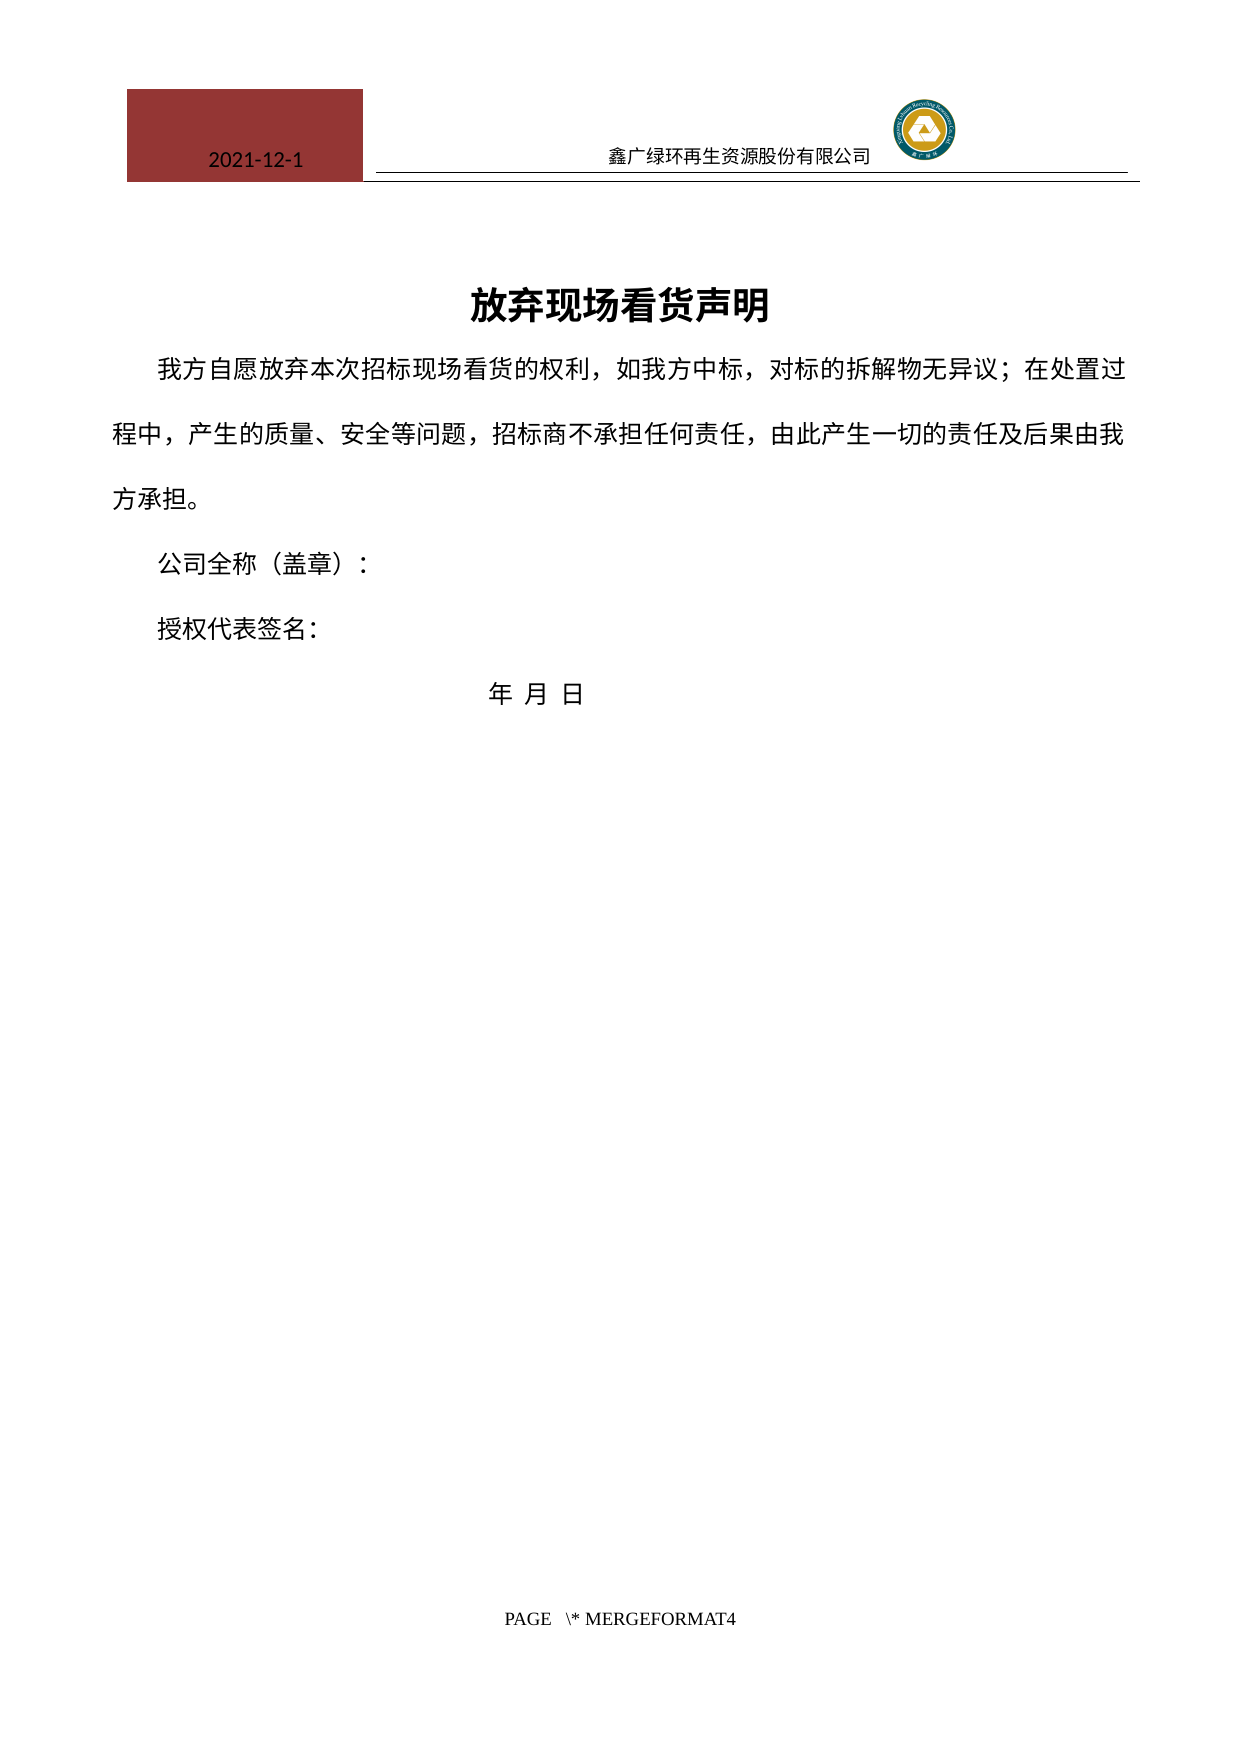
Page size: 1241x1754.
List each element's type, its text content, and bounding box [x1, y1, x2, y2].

text 我方自愿放弃本次招标现场看货的权利，如我方中标，对标的拆解物无异议；在处置过程中，产生的质量、安全等问题，招标商不承担任何责任，由此产生一切的责任及后果由我方承担。 [112, 335, 1128, 530]
picture [892, 96, 959, 164]
text 授权代表签名： [112, 595, 1128, 660]
text 年 月 日 [112, 660, 1128, 725]
text 公司全称（盖章）： [112, 530, 1128, 595]
text 放弃现场看货声明 [112, 270, 1128, 335]
